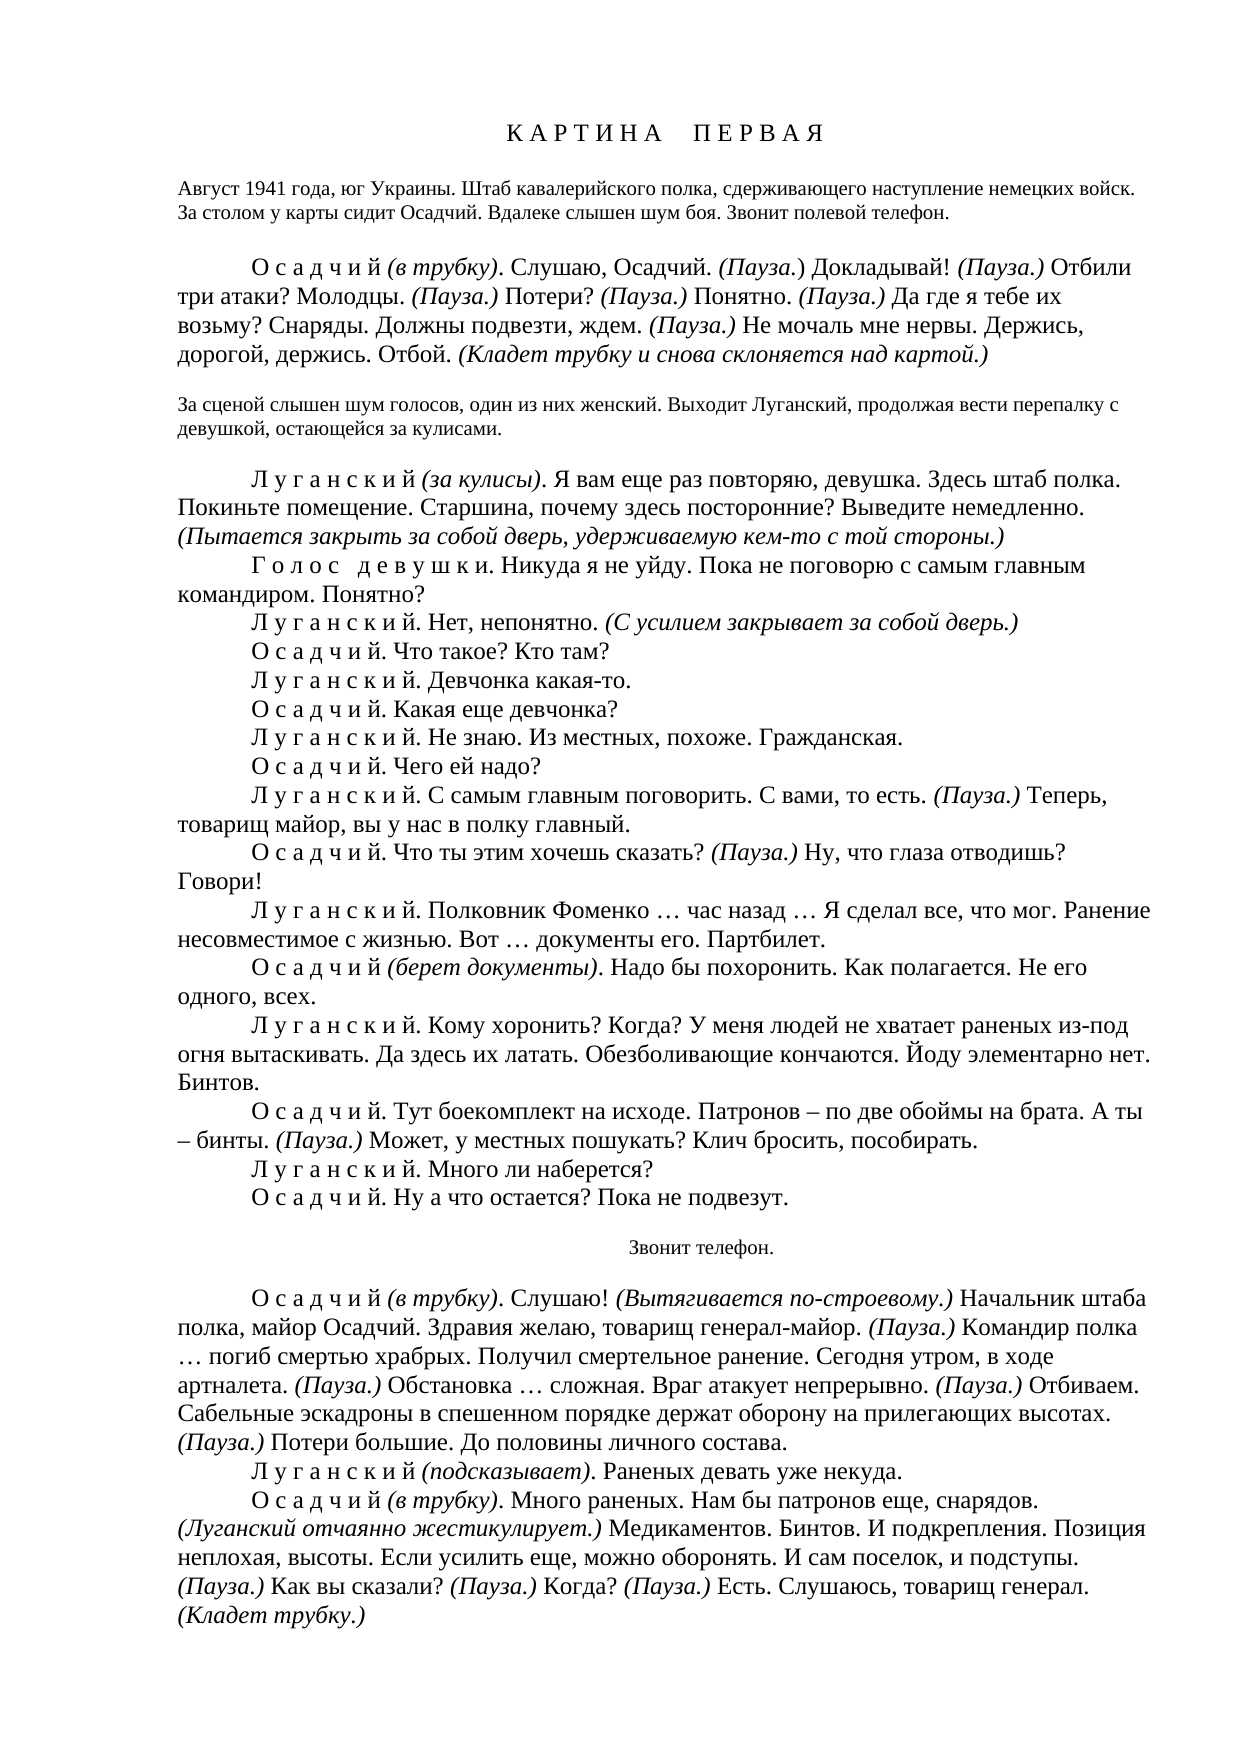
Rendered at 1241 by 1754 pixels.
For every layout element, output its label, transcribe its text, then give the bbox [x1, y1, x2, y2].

text Г о л о с д е в у ш к и. Никуда я не уйду. Пока не поговорю с самым главным командиром. Понятно? [177, 550, 1152, 607]
text О с а д ч и й. Какая еще девчонка? [177, 694, 1152, 722]
text За сценой слышен шум голосов, один из них женский. Выходит Луганский, продолжая вести перепалку с девушкой, остающейся за кулисами. [177, 392, 1152, 440]
text О с а д ч и й (в трубку). Много раненых. Нам бы патронов еще, снарядов. (Луганский отчаянно жестикулирует.) Медикаментов. Бинтов. И подкрепления. Позиция неплохая, высоты. Если усилить еще, можно оборонять. И сам поселок, и подступы. (Пауза.) Как вы сказали? (Пауза.) Когда? (Пауза.) Есть. Слушаюсь, товарищ генерал. (Кладет трубку.) [177, 1485, 1152, 1628]
text Л у г а н с к и й. Много ли наберется? [177, 1154, 1152, 1182]
text Л у г а н с к и й. Нет, непонятно. (С усилием закрывает за собой дверь.) [177, 607, 1152, 636]
text О с а д ч и й. Что ты этим хочешь сказать? (Пауза.) Ну, что глаза отводишь? Говори! [177, 837, 1152, 895]
text Л у г а н с к и й (за кулисы). Я вам еще раз повторяю, девушка. Здесь штаб полка. Покиньте помещение. Старшина, почему здесь посторонние? Выведите немедленно. (Пытается закрыть за собой дверь, удерживаемую кем-то с той стороны.) [177, 464, 1152, 550]
text Звонит телефон. [177, 1235, 1152, 1259]
text Л у г а н с к и й (подсказывает). Раненых девать уже некуда. [177, 1456, 1152, 1485]
text Л у г а н с к и й. Полковник Фоменко … час назад … Я сделал все, что мог. Ранение несовместимое с жизнью. Вот … документы его. Партбилет. [177, 895, 1152, 952]
text Л у г а н с к и й. Кому хоронить? Когда? У меня людей не хватает раненых из-под огня вытаскивать. Да здесь их латать. Обезболивающие кончаются. Йоду элементарно нет. Бинтов. [177, 1010, 1152, 1096]
text О с а д ч и й. Ну а что остается? Пока не подвезут. [177, 1182, 1152, 1211]
text О с а д ч и й. Что такое? Кто там? [177, 636, 1152, 665]
text О с а д ч и й. Чего ей надо? [177, 751, 1152, 780]
text Л у г а н с к и й. С самым главным поговорить. С вами, то есть. (Пауза.) Теперь, товарищ майор, вы у нас в полку главный. [177, 780, 1152, 837]
text К А Р Т И Н А П Е Р В А Я [177, 118, 1152, 147]
text О с а д ч и й (в трубку). Слушаю, Осадчий. (Пауза.) Докладывай! (Пауза.) Отбили три атаки? Молодцы. (Пауза.) Потери? (Пауза.) Понятно. (Пауза.) Да где я тебе их возьму? Снаряды. Должны подвезти, ждем. (Пауза.) Не мочаль мне нервы. Держись, дорогой, держись. Отбой. (Кладет трубку и снова склоняется над картой.) [177, 252, 1152, 367]
text О с а д ч и й (берет документы). Надо бы похоронить. Как полагается. Не его одного, всех. [177, 952, 1152, 1010]
text О с а д ч и й (в трубку). Слушаю! (Вытягивается по-строевому.) Начальник штаба полка, майор Осадчий. Здравия желаю, товарищ генерал-майор. (Пауза.) Командир полка … погиб смертью храбрых. Получил смертельное ранение. Сегодня утром, в ходе артналета. (Пауза.) Обстановка … сложная. Враг атакует непрерывно. (Пауза.) Отбиваем. Сабельные эскадроны в спешенном порядке держат оборону на прилегающих высотах. (Пауза.) Потери большие. До половины личного состава. [177, 1283, 1152, 1456]
text Л у г а н с к и й. Не знаю. Из местных, похоже. Гражданская. [177, 722, 1152, 751]
text Август 1941 года, юг Украины. Штаб кавалерийского полка, сдерживающего наступление немецких войск. За столом у карты сидит Осадчий. Вдалеке слышен шум боя. Звонит полевой телефон. [177, 176, 1152, 224]
text О с а д ч и й. Тут боекомплект на исходе. Патронов – по две обоймы на брата. А ты – бинты. (Пауза.) Может, у местных пошукать? Клич бросить, пособирать. [177, 1096, 1152, 1154]
text Л у г а н с к и й. Девчонка какая-то. [177, 665, 1152, 694]
